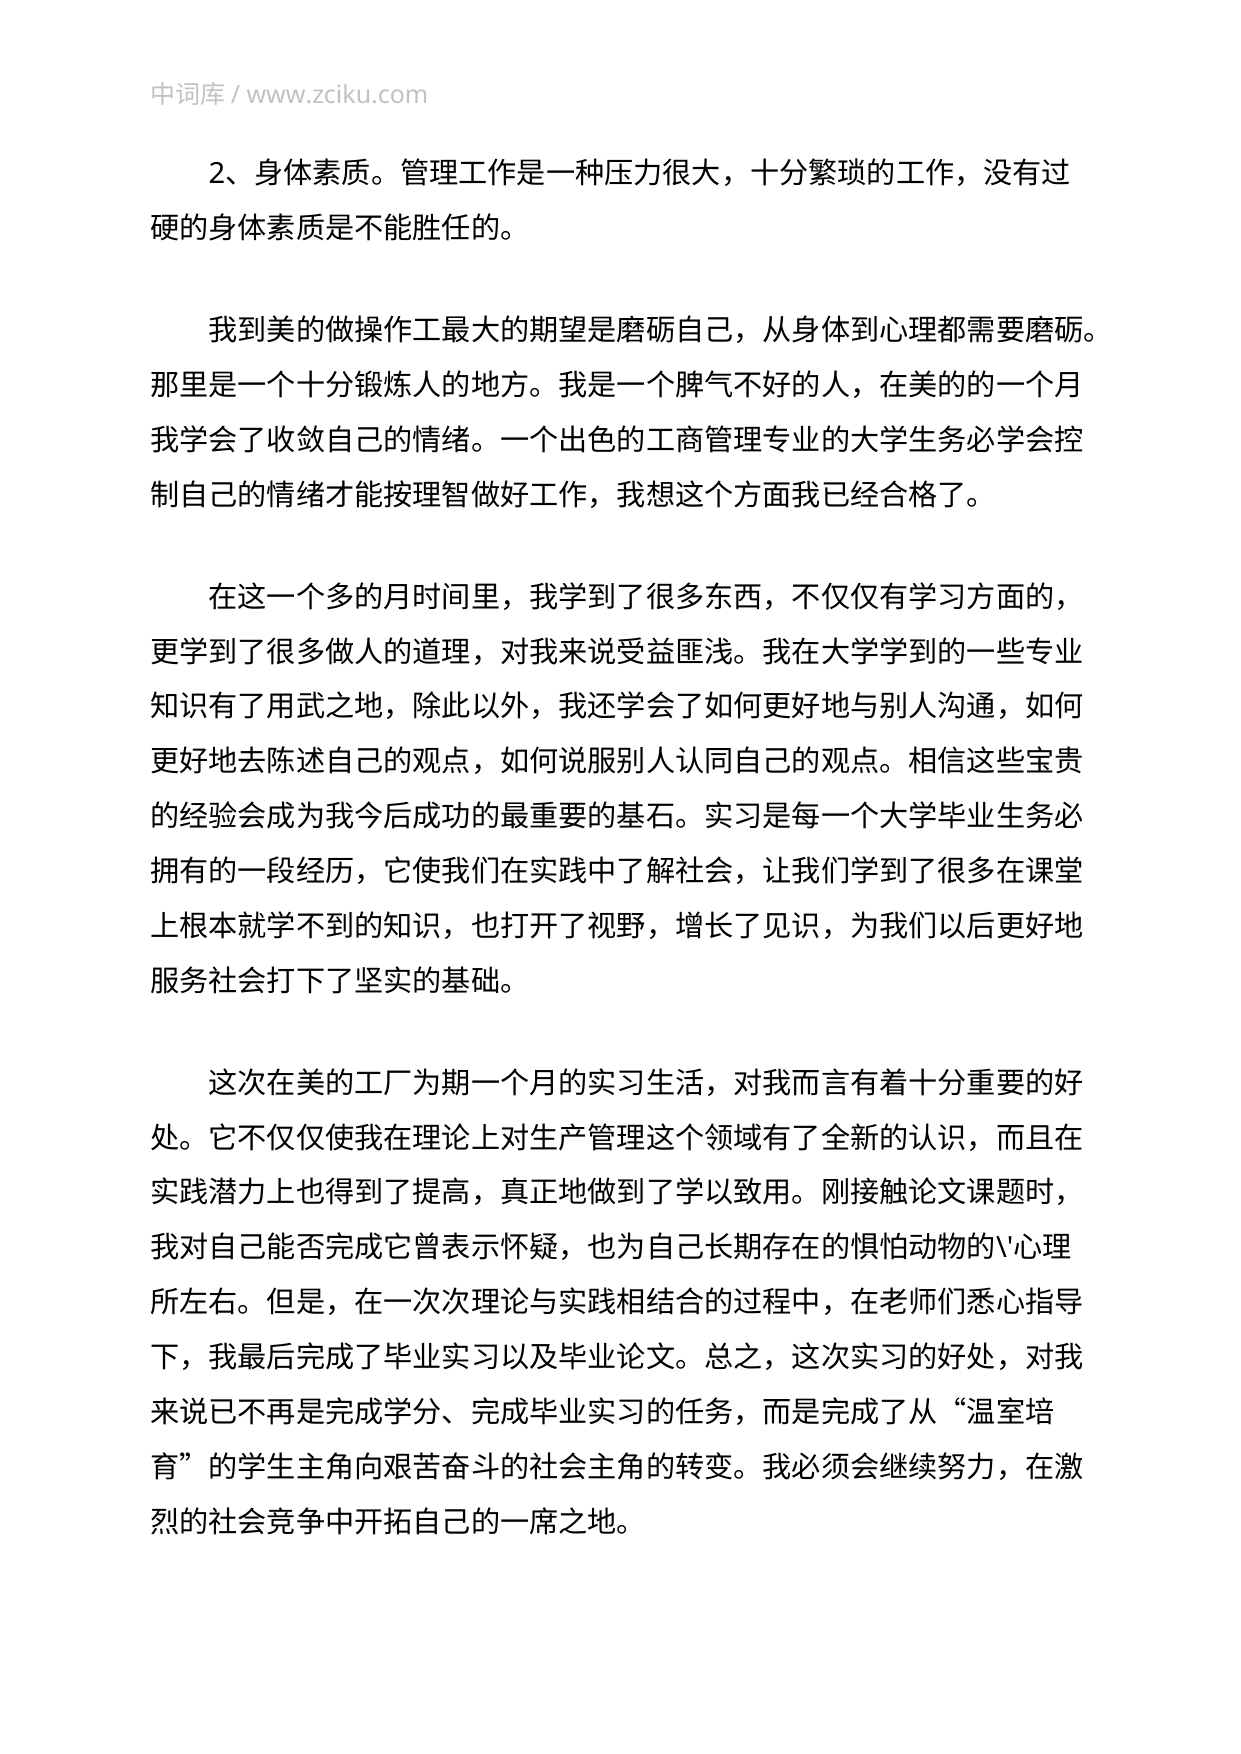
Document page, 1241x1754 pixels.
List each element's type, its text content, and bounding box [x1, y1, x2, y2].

text 2、身体素质。管理工作是一种压力很大，十分繁琐的工作，没有过硬的身体素质是不能胜任的。 [150, 150, 1090, 247]
text 在这一个多的月时间里，我学到了很多东西，不仅仅有学习方面的，更学到了很多做人的道理，对我来说受益匪浅。我在大学学到的一些专业知识有了用武之地，除此以外，我还学会了如何更好地与别人沟通，如何更好地去陈述自己的观点，如何说服别人认同自己的观点。相信这些宝贵的经验会成为我今后成功的最重要的基石。实习是每一个大学毕业生务必拥有的一段经历，它使我们在实践中了解社会，让我们学到了很多在课堂上根本就学不到的知识，也打开了视野，增长了见识，为我们以后更好地服务社会打下了坚实的基础。 [150, 573, 1090, 1000]
text 这次在美的工厂为期一个月的实习生活，对我而言有着十分重要的好处。它不仅仅使我在理论上对生产管理这个领域有了全新的认识，而且在实践潜力上也得到了提高，真正地做到了学以致用。刚接触论文课题时，我对自己能否完成它曾表示怀疑，也为自己长期存在的惧怕动物的\'心理所左右。但是，在一次次理论与实践相结合的过程中，在老师们悉心指导下，我最后完成了毕业实习以及毕业论文。总之，这次实习的好处，对我来说已不再是完成学分、完成毕业实习的任务，而是完成了从“温室培育”的学生主角向艰苦奋斗的社会主角的转变。我必须会继续努力，在激烈的社会竞争中开拓自己的一席之地。 [150, 1059, 1090, 1541]
text 我到美的做操作工最大的期望是磨砺自己，从身体到心理都需要磨砺。那里是一个十分锻炼人的地方。我是一个脾气不好的人，在美的的一个月我学会了收敛自己的情绪。一个出色的工商管理专业的大学生务必学会控制自己的情绪才能按理智做好工作，我想这个方面我已经合格了。 [150, 307, 1090, 514]
